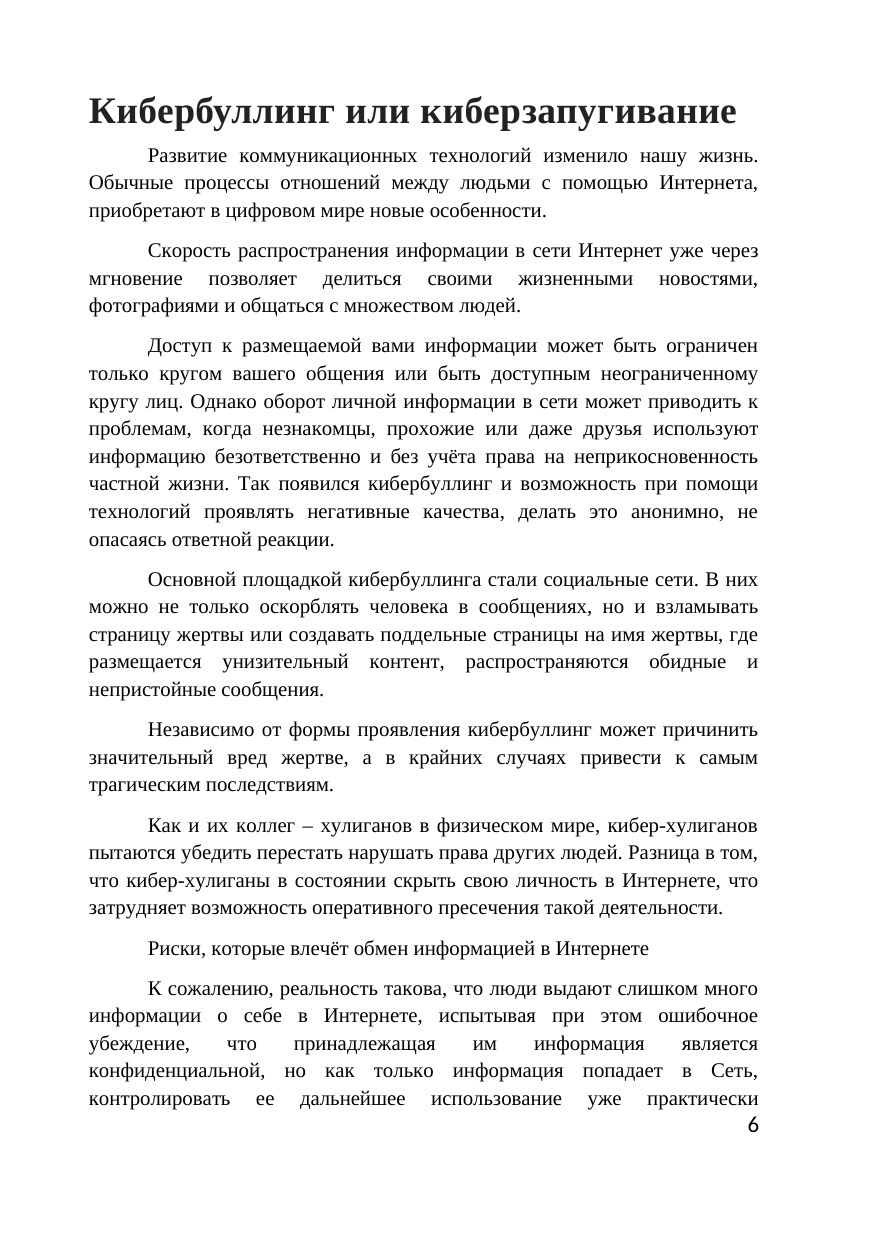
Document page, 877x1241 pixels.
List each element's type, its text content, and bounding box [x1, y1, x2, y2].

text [89, 976, 759, 1110]
text Доступ к размещаемой вами информации может быть ограничен только кругом вашего общения или быть доступным неограниченному кругу лиц. Однако оборот личной информации в сети может приводить к проблемам, когда незнакомцы, прохожие или даже друзья используют информацию безответственно и без учёта права на неприкосновенность частной жизни. Так появился кибербуллинг и возможность при помощи технологий проявлять негативные качества, делать это анонимно, не опасаясь ответной реакции. [89, 333, 759, 551]
text Развитие коммуникационных технологий изменило нашу жизнь. Обычные процессы отношений между людьми с помощью Интернета, приобретают в цифровом мире новые особенности. [89, 143, 759, 222]
text Скорость распространения информации в сети Интернет уже через мгновение позволяет делиться своими жизненными новостями, фотографиями и общаться с множеством людей. [89, 238, 759, 317]
text Риски, которые влечёт обмен информацией в Интернете [89, 935, 759, 959]
text Основной площадкой кибербуллинга стали социальные сети. В них можно не только оскорблять человека в сообщениях, но и взламывать страницу жертвы или создавать поддельные страницы на имя жертвы, где размещается унизительный контент, распространяются обидные и непристойные сообщения. [89, 567, 759, 701]
text Кибербуллинг или киберзапугивание [89, 89, 759, 132]
text Независимо от формы проявления кибербуллинг может причинить значительный вред жертве, а в крайних случаях привести к самым трагическим последствиям. [89, 717, 759, 796]
text Как и их коллег – хулиганов в физическом мире, кибер-хулиганов пытаются убедить перестать нарушать права других людей. Разница в том, что кибер-хулиганы в состоянии скрыть свою личность в Интернете, что затрудняет возможность оперативного пресечения такой деятельности. [89, 812, 759, 919]
